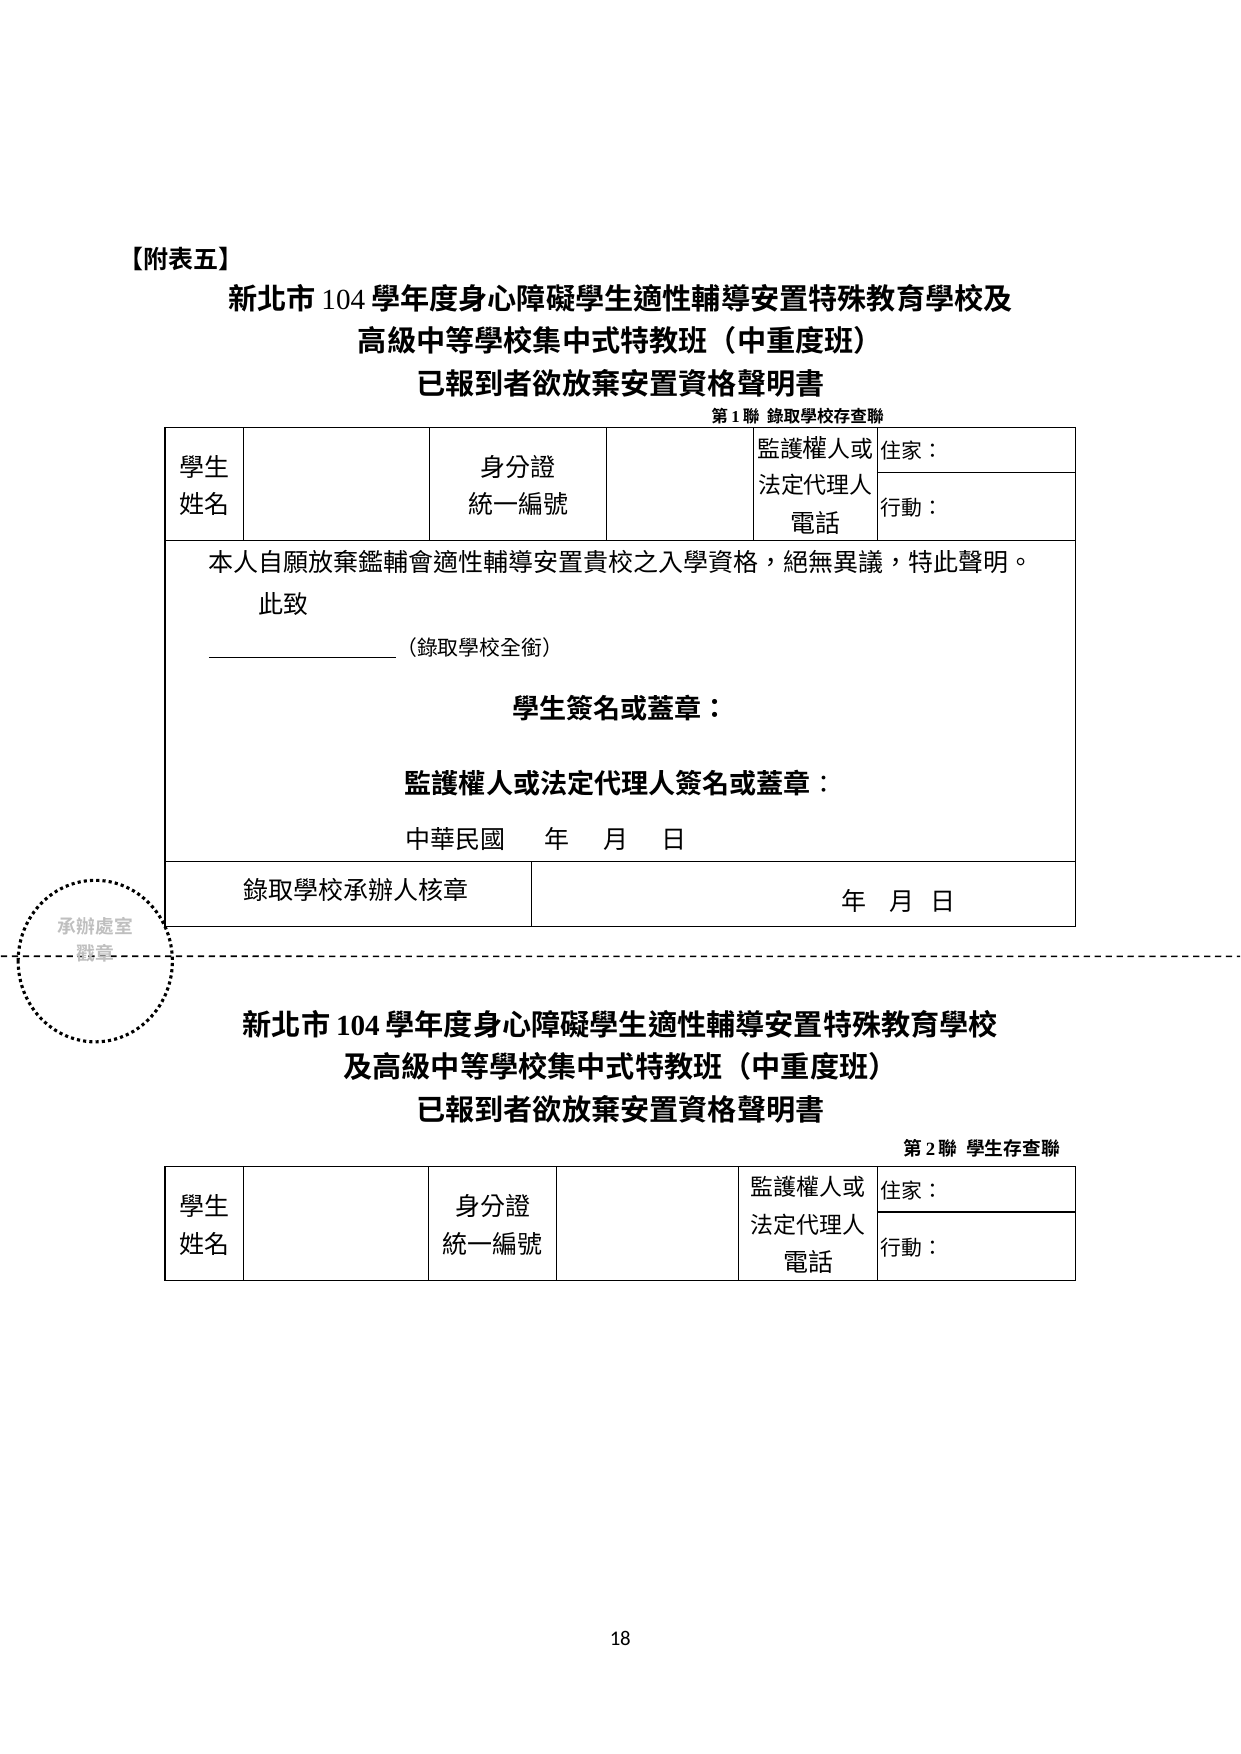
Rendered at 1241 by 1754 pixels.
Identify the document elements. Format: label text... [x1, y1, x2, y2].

table_header [244, 1167, 428, 1280]
table_header 學生姓名 [166, 428, 243, 540]
table_header 監護權人或法定代理人電話 [754, 428, 877, 540]
table_header 身分證 統一編號 [429, 1167, 556, 1280]
table_header 身分證 統一編號 [430, 428, 606, 540]
table_header 住家： [878, 1167, 1075, 1211]
list 新北市104學年度身心障礙學生適性輔導安置特殊教育學校及 [118, 276, 1122, 318]
list 及高級中等學校集中式特教班（中重度班） [118, 1044, 1122, 1086]
list 已報到者欲放棄安置資格聲明書 [118, 360, 1122, 403]
table_cell 本人自願放棄鑑輔會適性輔導安置貴校之入學資格，絕無異議，特此聲明。 此致 （錄取學校全銜） 學生簽名或蓋章： 監護權人或法定代理人簽名或蓋章： 中華民國 年 月 日 [166, 541, 1075, 861]
table_cell 行動： [878, 473, 1075, 540]
list 第1聯 錄取學校存查聯 [118, 403, 1122, 427]
table_cell 錄取學校承辦人核章 [166, 862, 531, 926]
table_header 住家： [878, 428, 1075, 472]
table_header [557, 1167, 738, 1280]
list 已報到者欲放棄安置資格聲明書 [118, 1086, 1122, 1129]
table_header 學生姓名 [166, 1167, 243, 1280]
list 新北市104學年度身心障礙學生適性輔導安置特殊教育學校 [118, 1002, 1122, 1044]
table_header 監護權人或法定代理人電話 [739, 1167, 877, 1280]
table_cell 年 月 日 [532, 862, 1075, 926]
table_cell 行動： [878, 1213, 1075, 1280]
text 第2聯 學生存查聯 [159, 1129, 1059, 1166]
list 【附表五】 [118, 239, 1122, 276]
list 高級中等學校集中式特教班（中重度班） [118, 318, 1122, 360]
table_header [607, 428, 753, 540]
table_header [244, 428, 429, 540]
